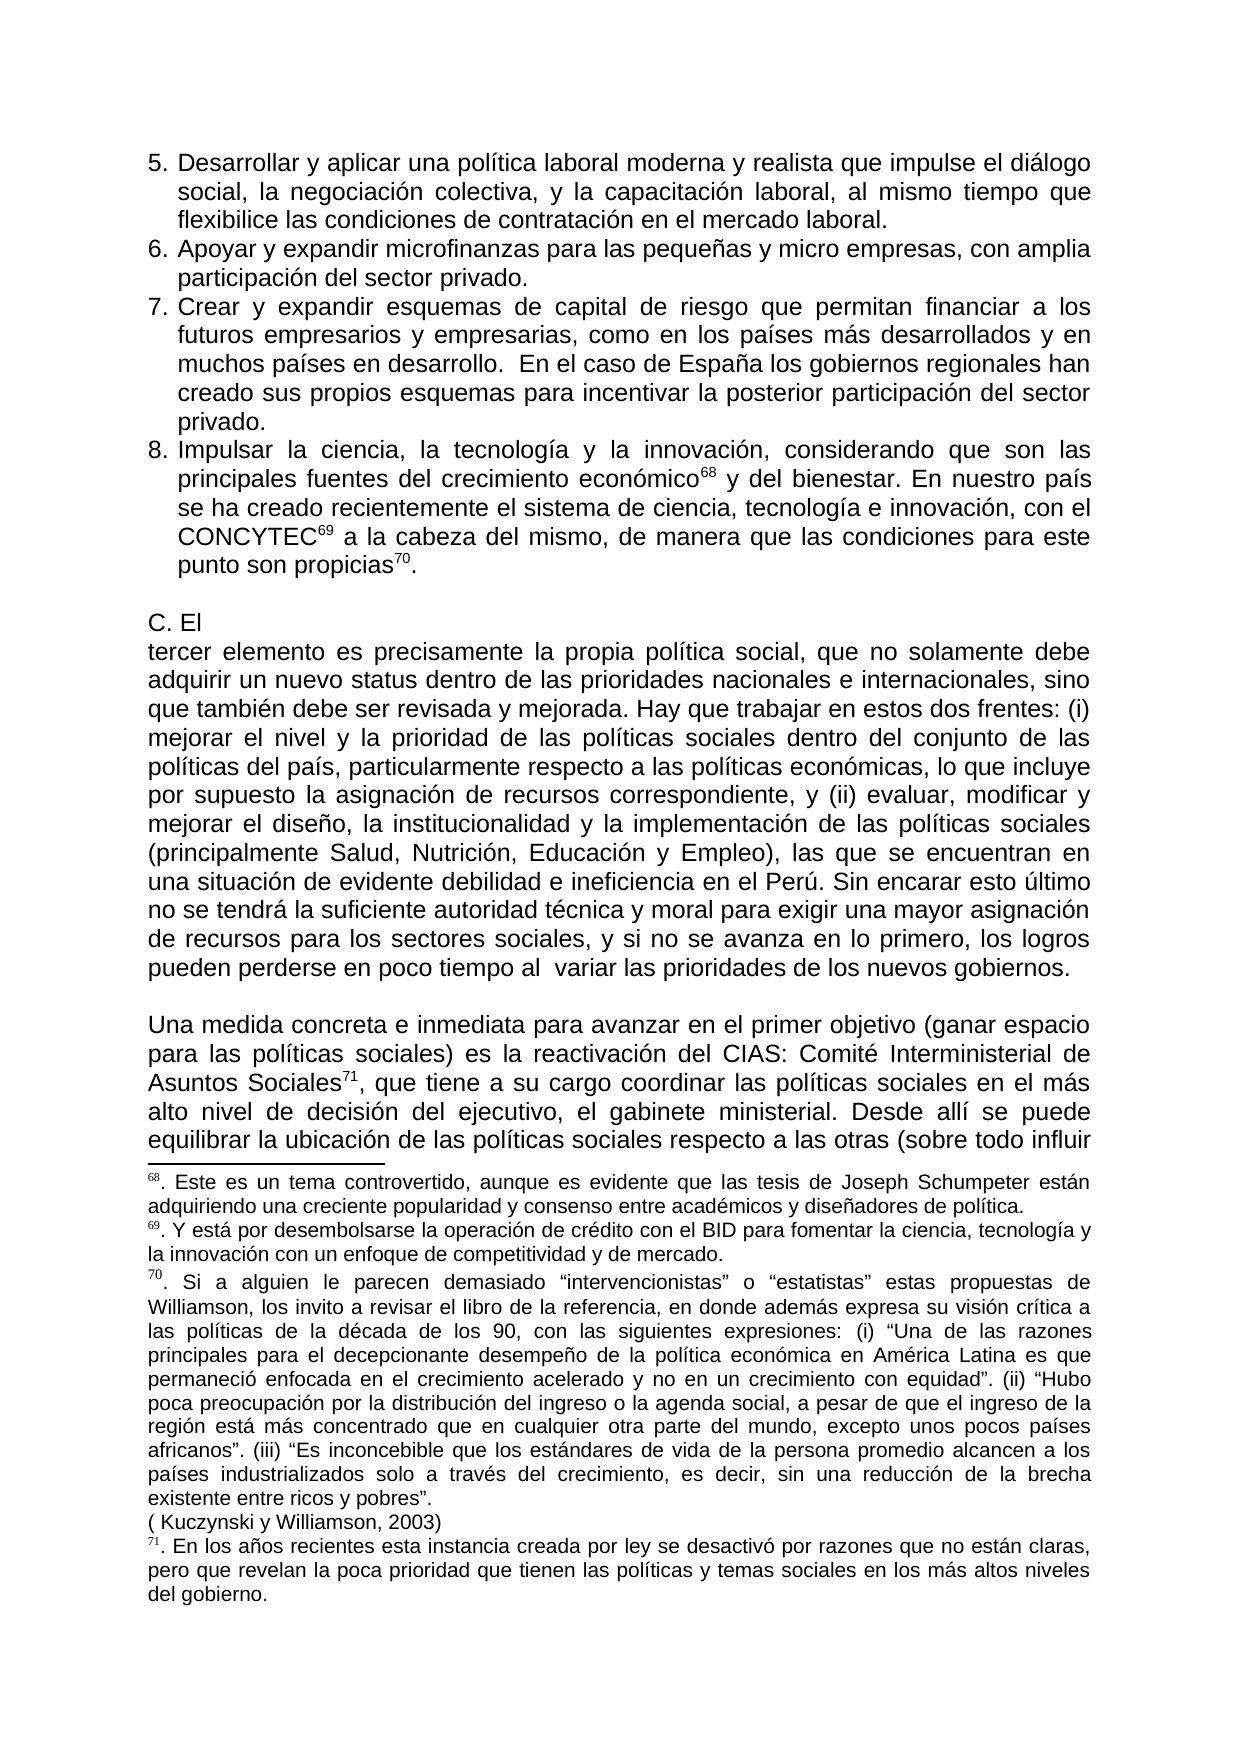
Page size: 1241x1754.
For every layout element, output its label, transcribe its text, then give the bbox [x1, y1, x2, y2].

text C. El [148, 608, 1092, 636]
list Apoyar y expandir microfinanzas para las pequeñas y micro empresas, con amplia participación del sector privado. [148, 234, 1092, 291]
list Crear y expandir esquemas de capital de riesgo que permitan financiar a los futuros empresarios y empresarias, como en los países más desarrollados y en muchos países en desarrollo. En el caso de España los gobiernos regionales han creado sus propios esquemas para incentivar la posterior participación del sector privado. [148, 291, 1092, 435]
text Una medida concreta e inmediata para avanzar en el primer objetivo (ganar espacio para las políticas sociales) es la reactivación del CIAS: Comité Interministerial de Asuntos Sociales, que tiene a su cargo coordinar las políticas sociales en el más alto nivel de decisión del ejecutivo, el gabinete ministerial. Desde allí se puede equilibrar la ubicación de las políticas sociales respecto a las otras (sobre todo influir en las políticas económicas, que es el segundo objetivo) y mejorar en la asignación creciente de recursos para estos sectores. En esta instancia se puede avanzar en el tercer objetivo (hacer más eficientes los propios programas sociales) analizando los problemas de los programas sociales y mejorando la eficiencia en el uso de los recursos asignados. El reciente lanzamiento del Programa Juntos puede ser una buena ocasión para realizar esta revisión integral de los programas, que permita evitar las filtraciones detectadas y asegurar que lleguen a los sectores que verdaderamente los necesitan. [148, 1010, 1092, 1154]
list Impulsar la ciencia, la tecnología y la innovación, considerando que son las principales fuentes del crecimiento económico y del bienestar. En nuestro país se ha creado recientemente el sistema de ciencia, tecnología e innovación, con el CONCYTEC a la cabeza del mismo, de manera que las condiciones para este punto son propicias. [148, 435, 1092, 579]
text tercer elemento es precisamente la propia política social, que no solamente debe adquirir un nuevo status dentro de las prioridades nacionales e internacionales, sino que también debe ser revisada y mejorada. Hay que trabajar en estos dos frentes: (i) mejorar el nivel y la prioridad de las políticas sociales dentro del conjunto de las políticas del país, particularmente respecto a las políticas económicas, lo que incluye por supuesto la asignación de recursos correspondiente, y (ii) evaluar, modificar y mejorar el diseño, la institucionalidad y la implementación de las políticas sociales (principalmente Salud, Nutrición, Educación y Empleo), las que se encuentran en una situación de evidente debilidad e ineficiencia en el Perú. Sin encarar esto último no se tendrá la suficiente autoridad técnica y moral para exigir una mayor asignación de recursos para los sectores sociales, y si no se avanza en lo primero, los logros pueden perderse en poco tiempo al variar las prioridades de los nuevos gobiernos. [148, 636, 1092, 981]
list Desarrollar y aplicar una política laboral moderna y realista que impulse el diálogo social, la negociación colectiva, y la capacitación laboral, al mismo tiempo que flexibilice las condiciones de contratación en el mercado laboral. [148, 148, 1092, 234]
